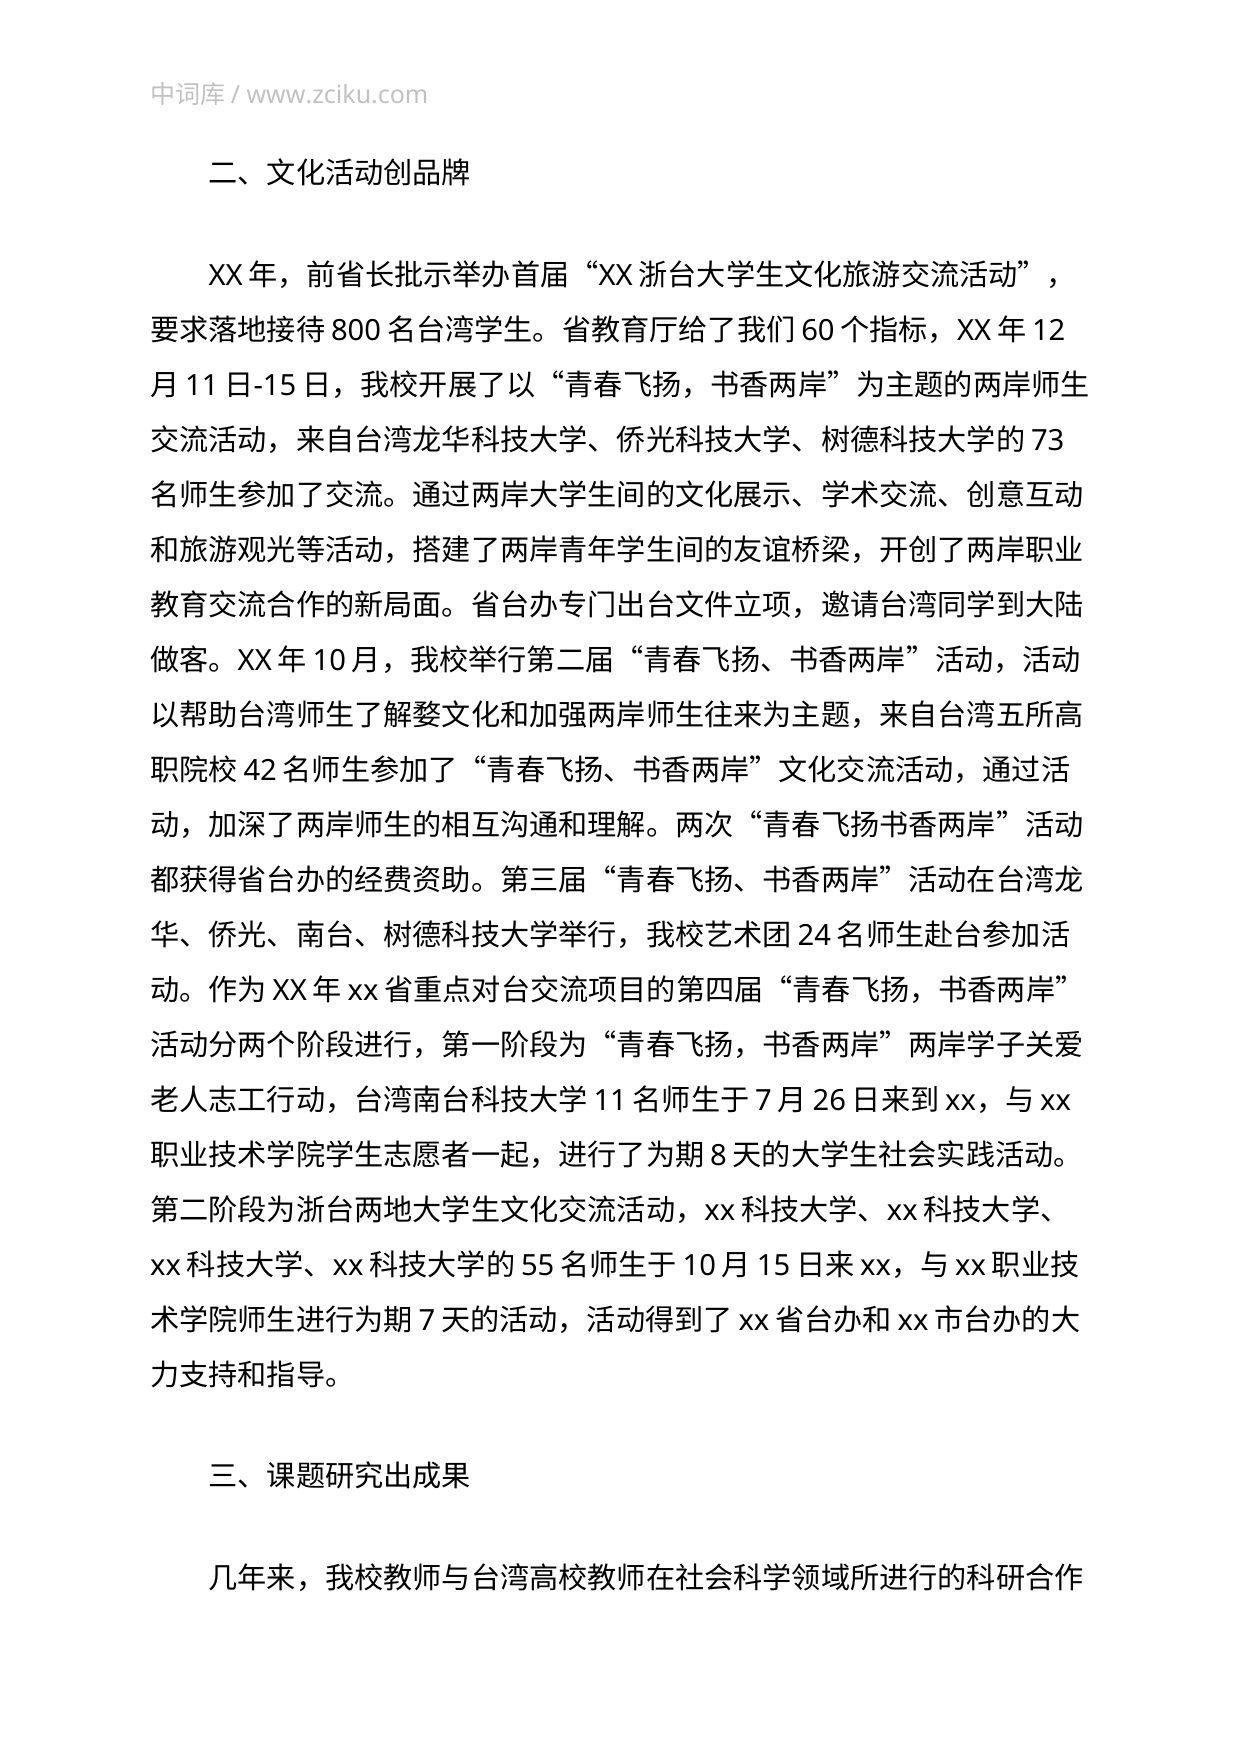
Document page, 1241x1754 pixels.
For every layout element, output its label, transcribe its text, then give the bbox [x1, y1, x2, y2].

text XX年，前省长批示举办首届“XX浙台大学生文化旅游交流活动”，要求落地接待800名台湾学生。省教育厅给了我们60个指标，XX年12月11日-15日，我校开展了以“青春飞扬，书香两岸”为主题的两岸师生交流活动，来自台湾龙华科技大学、侨光科技大学、树德科技大学的73名师生参加了交流。通过两岸大学生间的文化展示、学术交流、创意互动和旅游观光等活动，搭建了两岸青年学生间的友谊桥梁，开创了两岸职业教育交流合作的新局面。省台办专门出台文件立项，邀请台湾同学到大陆做客。XX年10月，我校举行第二届“青春飞扬、书香两岸”活动，活动以帮助台湾师生了解婺文化和加强两岸师生往来为主题，来自台湾五所高职院校42名师生参加了“青春飞扬、书香两岸”文化交流活动，通过活动，加深了两岸师生的相互沟通和理解。两次“青春飞扬书香两岸”活动都获得省台办的经费资助。第三届“青春飞扬、书香两岸”活动在台湾龙华、侨光、南台、树德科技大学举行，我校艺术团24名师生赴台参加活动。作为XX年xx省重点对台交流项目的第四届“青春飞扬，书香两岸”活动分两个阶段进行，第一阶段为“青春飞扬，书香两岸”两岸学子关爱老人志工行动，台湾南台科技大学11名师生于7月26日来到xx，与xx职业技术学院学生志愿者一起，进行了为期8天的大学生社会实践活动。第二阶段为浙台两地大学生文化交流活动，xx科技大学、xx科技大学、xx科技大学、xx科技大学的55名师生于10月15日来xx，与xx职业技术学院师生进行为期7天的活动，活动得到了xx省台办和xx市台办的大力支持和指导。 [150, 252, 1090, 1393]
text 二、文化活动创品牌 [150, 150, 1090, 192]
text 三、课题研究出成果 [150, 1453, 1090, 1495]
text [150, 1554, 1090, 1597]
